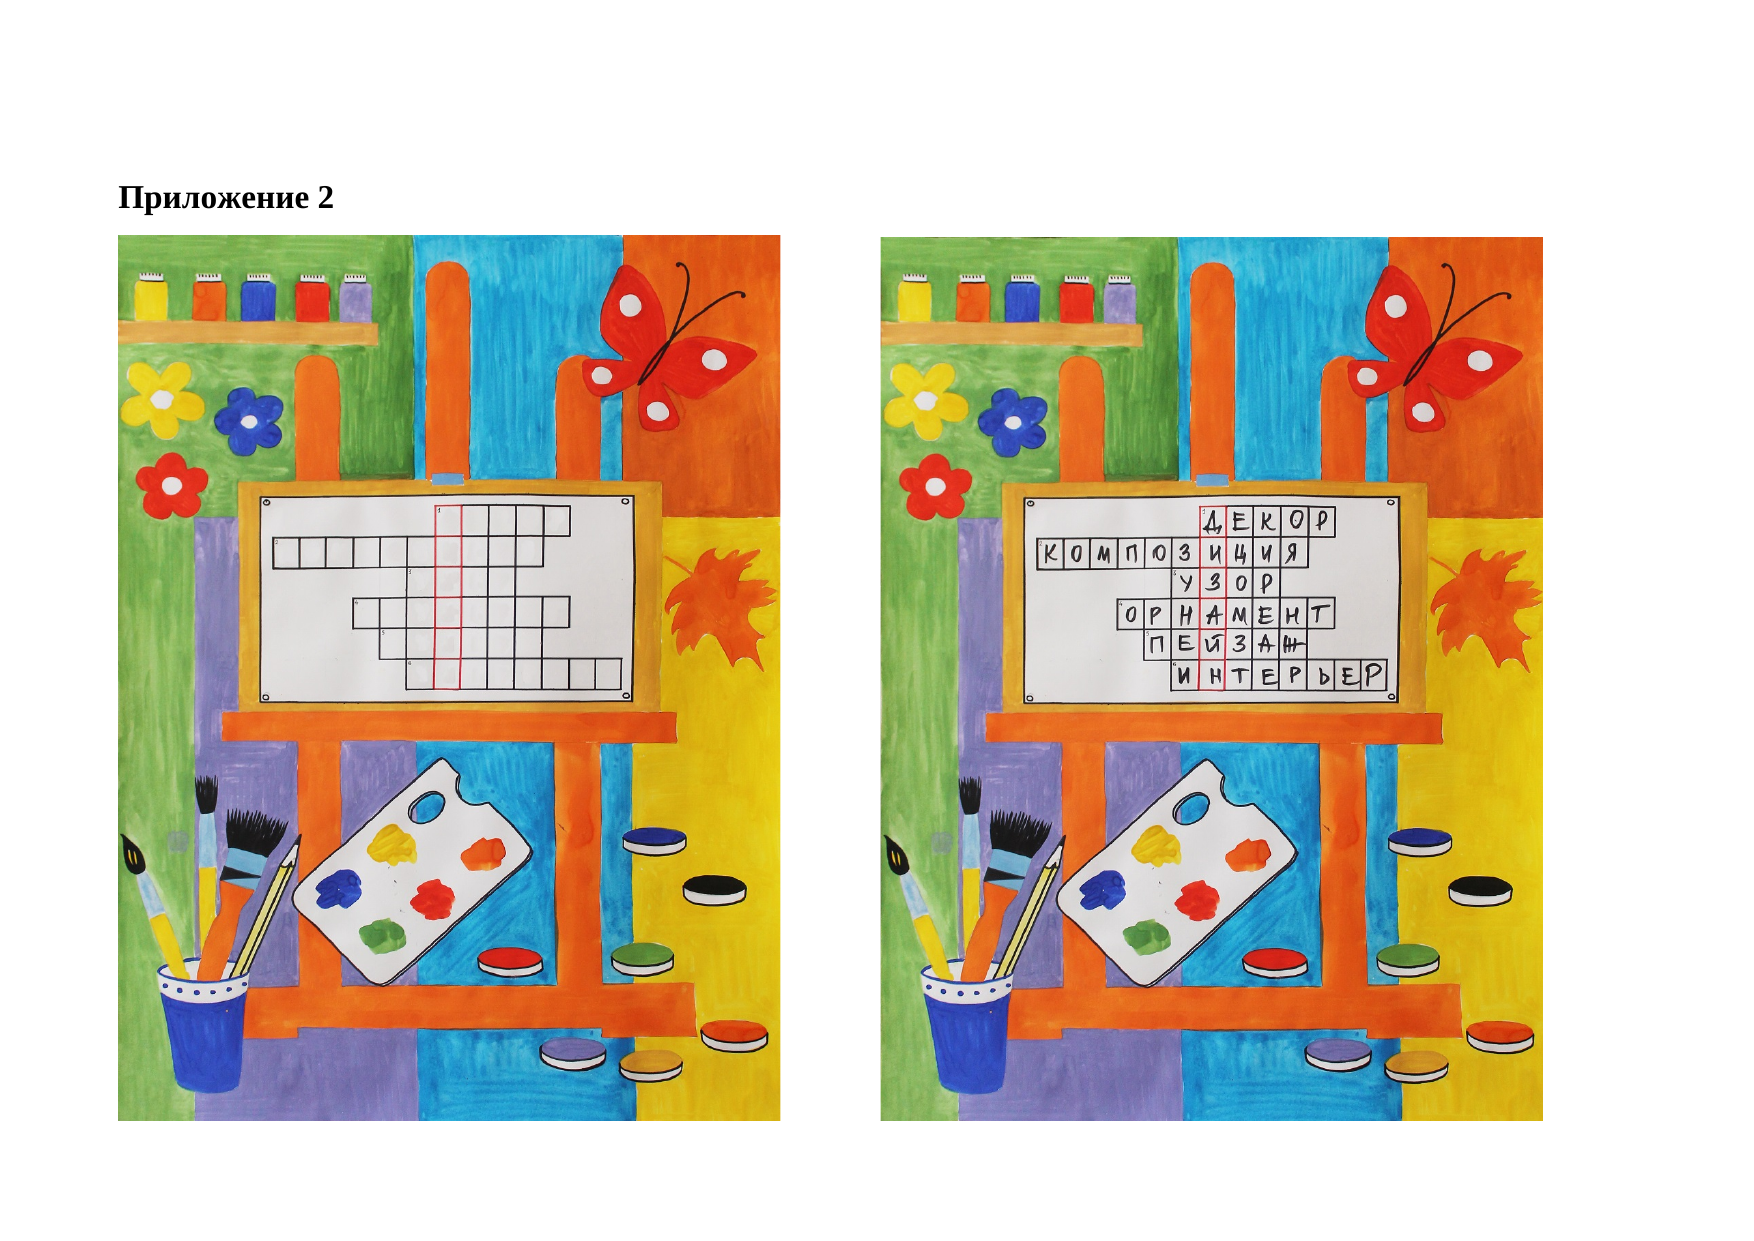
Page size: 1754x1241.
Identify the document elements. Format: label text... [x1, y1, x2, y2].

text Приложение 2 [118, 177, 1636, 216]
picture [880, 237, 1543, 1121]
picture [118, 235, 781, 1121]
